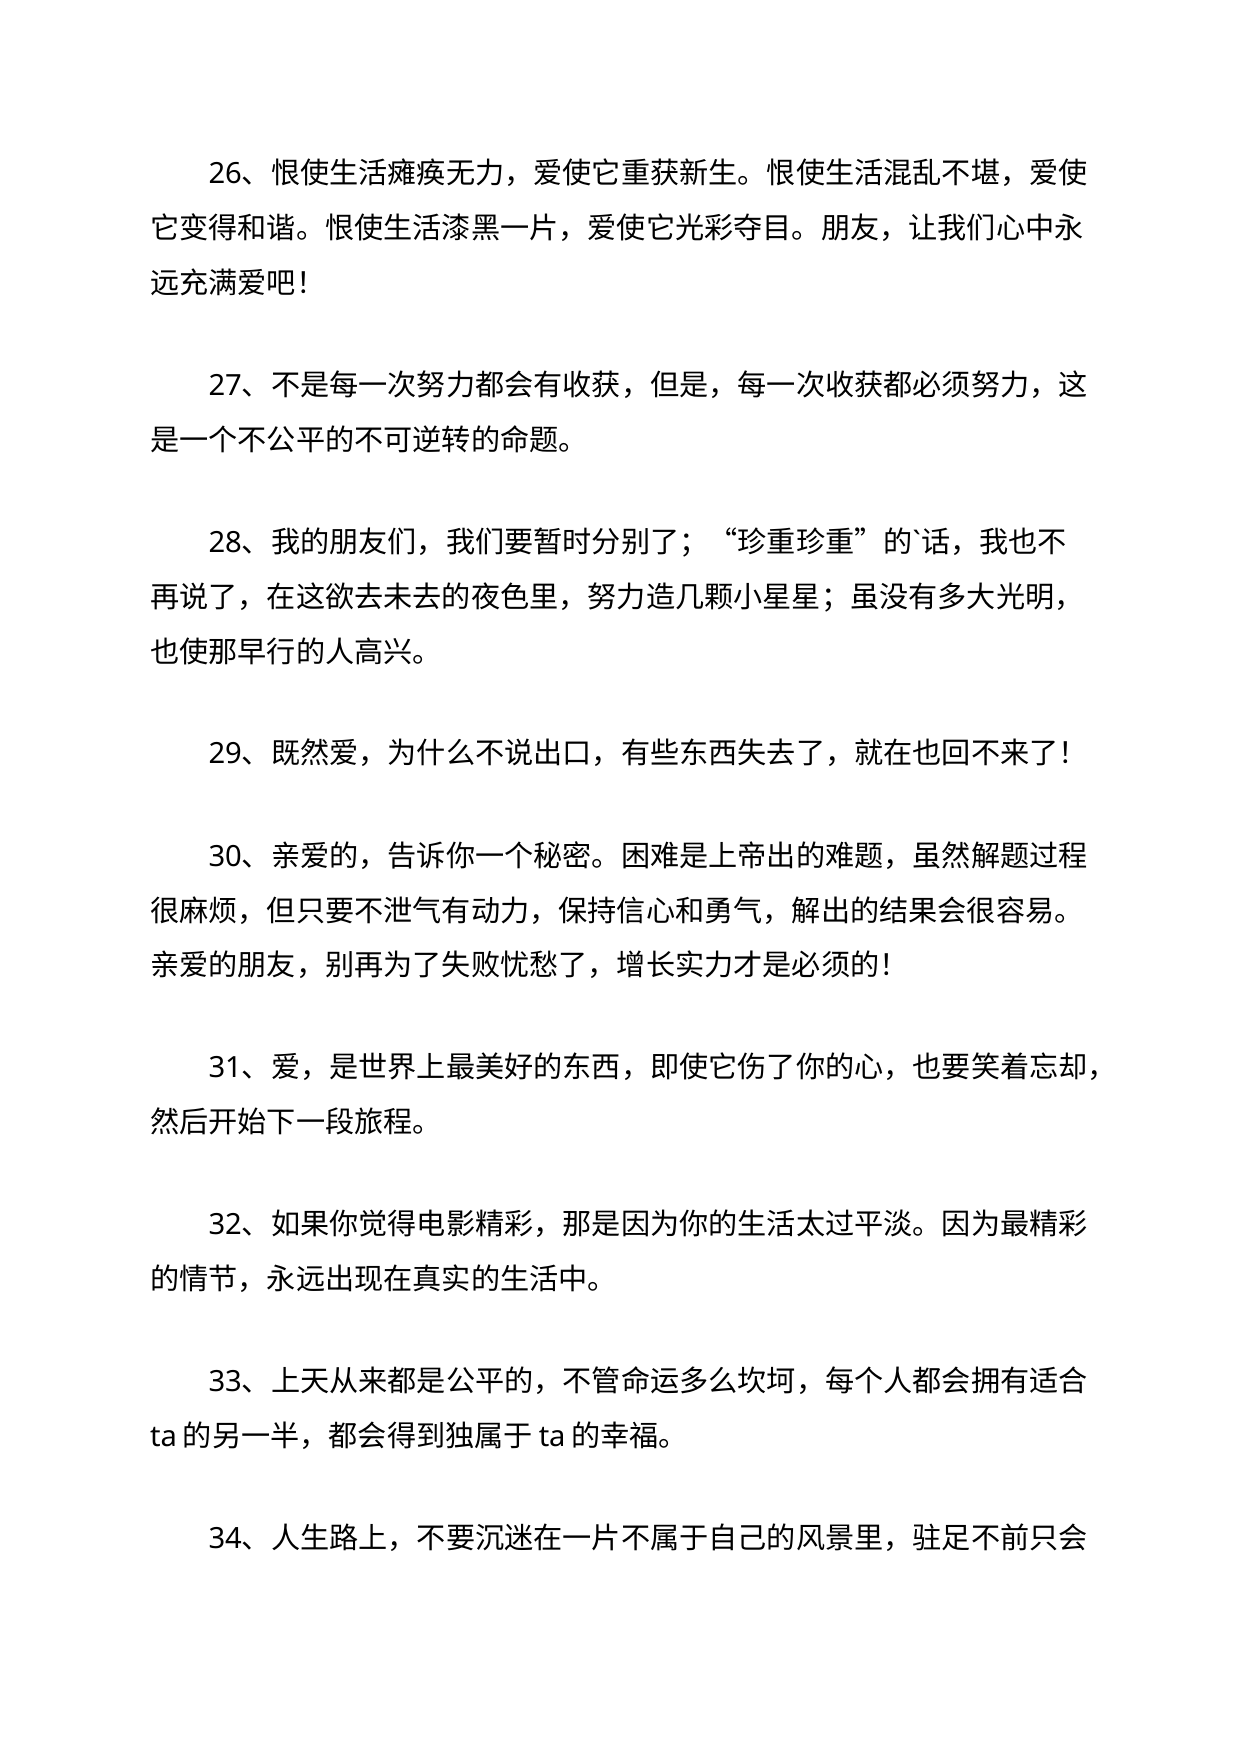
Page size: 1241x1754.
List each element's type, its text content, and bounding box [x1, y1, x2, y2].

text 33、上天从来都是公平的，不管命运多么坎坷，每个人都会拥有适合ta的另一半，都会得到独属于ta的幸福。 [150, 1357, 1090, 1455]
text 26、恨使生活瘫痪无力，爱使它重获新生。恨使生活混乱不堪，爱使它变得和谐。恨使生活漆黑一片，爱使它光彩夺目。朋友，让我们心中永远充满爱吧！ [150, 150, 1090, 302]
text 32、如果你觉得电影精彩，那是因为你的生活太过平淡。因为最精彩的情节，永远出现在真实的生活中。 [150, 1201, 1090, 1298]
text 31、爱，是世界上最美好的东西，即使它伤了你的心，也要笑着忘却，然后开始下一段旅程。 [150, 1044, 1090, 1141]
text 29、既然爱，为什么不说出口，有些东西失去了，就在也回不来了！ [150, 730, 1090, 772]
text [150, 1514, 1090, 1557]
text 28、我的朋友们，我们要暂时分别了；“珍重珍重”的`话，我也不再说了，在这欲去未去的夜色里，努力造几颗小星星；虽没有多大光明，也使那早行的人高兴。 [150, 518, 1090, 671]
text 30、亲爱的，告诉你一个秘密。困难是上帝出的难题，虽然解题过程很麻烦，但只要不泄气有动力，保持信心和勇气，解出的结果会很容易。亲爱的朋友，别再为了失败忧愁了，增长实力才是必须的！ [150, 832, 1090, 984]
text 27、不是每一次努力都会有收获，但是，每一次收获都必须努力，这是一个不公平的不可逆转的命题。 [150, 362, 1090, 459]
